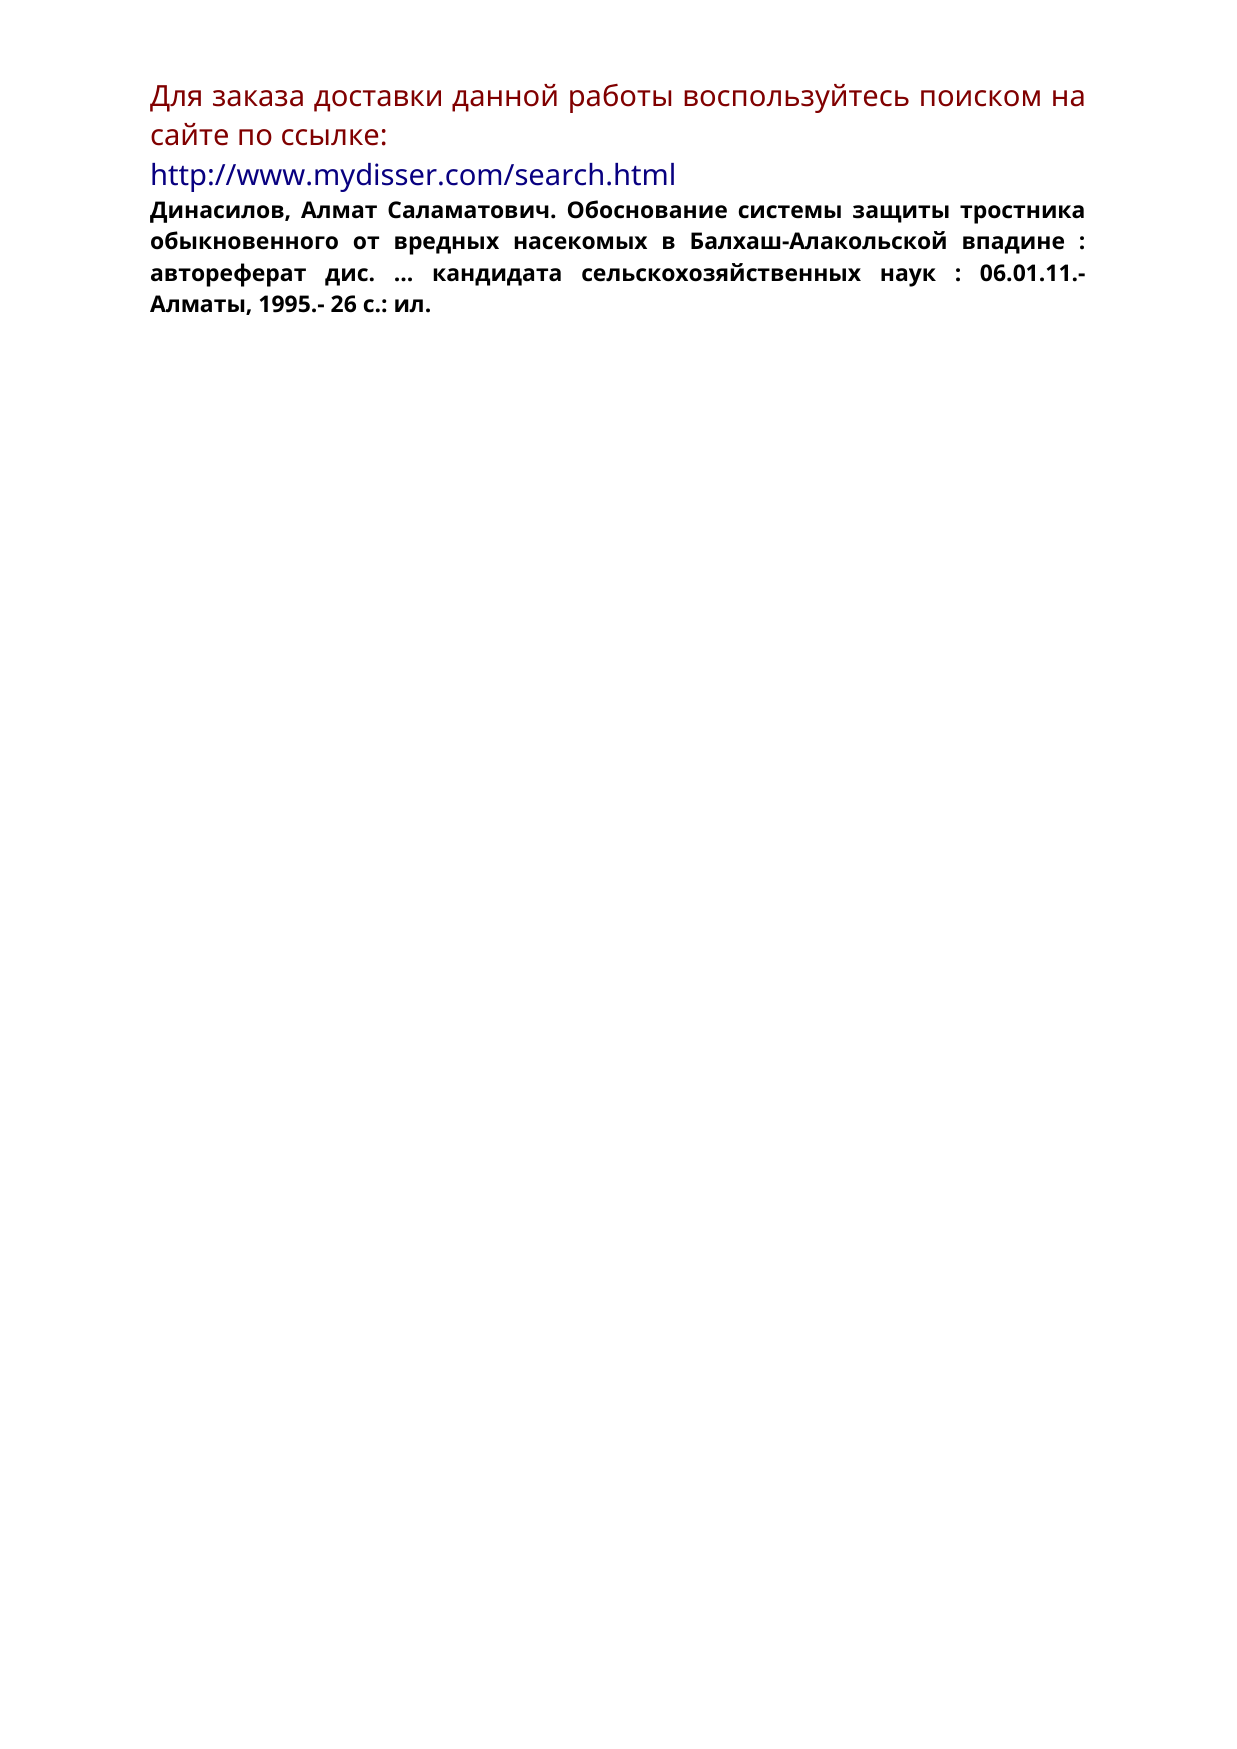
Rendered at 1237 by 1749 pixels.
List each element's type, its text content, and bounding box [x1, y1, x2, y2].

text Динасилов, Алмат Саламатович. Обоснование системы защиты тростника обыкновенного от вредных насекомых в Балхаш-Алакольской впадине : автореферат дис. ... кандидата сельскохозяйственных наук : 06.01.11.- Алматы, 1995.- 26 с.: ил. [150, 194, 1086, 319]
